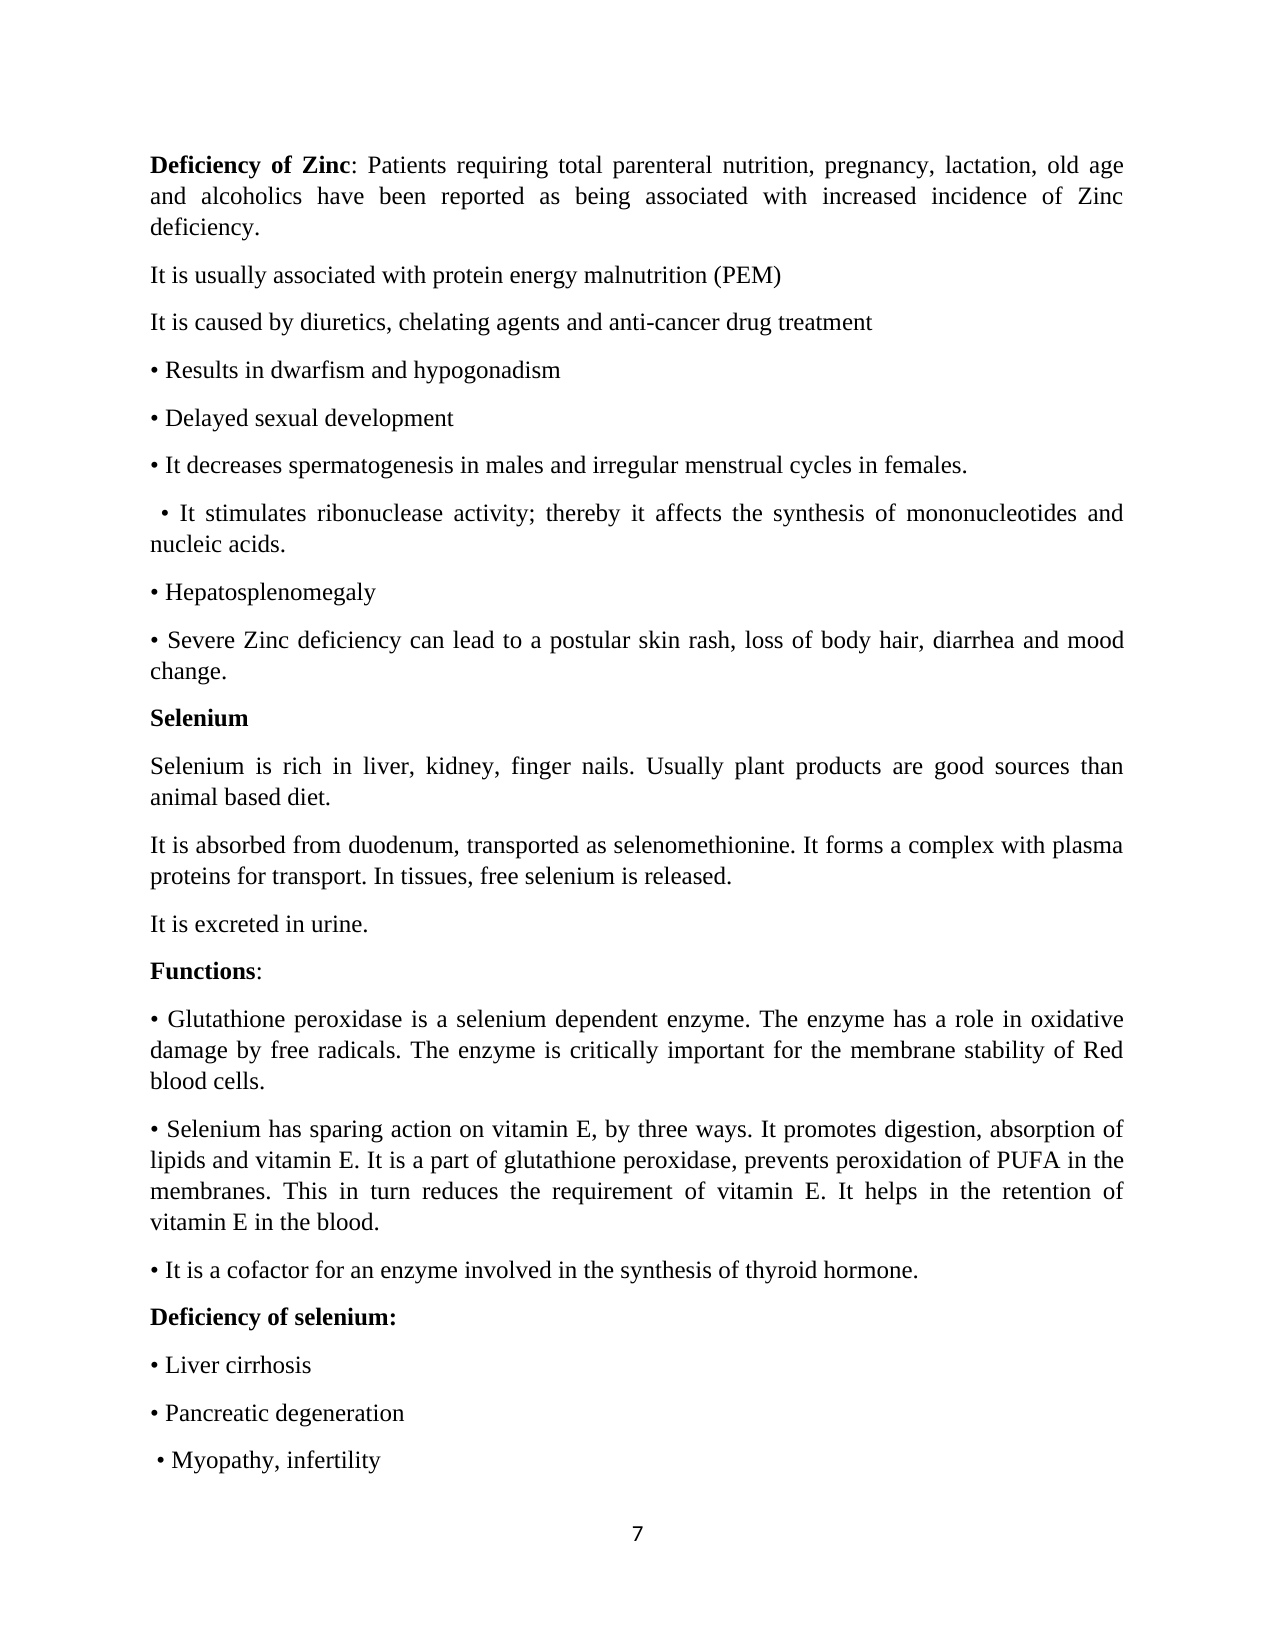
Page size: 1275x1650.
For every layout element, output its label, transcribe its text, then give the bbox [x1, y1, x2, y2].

text It is caused by diuretics, chelating agents and anti-cancer drug treatment [150, 307, 1125, 336]
text • Liver cirrhosis [150, 1350, 1125, 1379]
text • Severe Zinc deficiency can lead to a postular skin rash, loss of body hair, diarrhea and mood change. [150, 625, 1125, 684]
text • It stimulates ribonuclease activity; thereby it affects the synthesis of mononucleotides and nucleic acids. [150, 498, 1125, 558]
text • Results in dwarfism and hypogonadism [150, 355, 1125, 384]
text Selenium [150, 703, 1125, 732]
text Selenium is rich in liver, kidney, finger nails. Usually plant products are good sources than animal based diet. [150, 751, 1125, 811]
text • It decreases spermatogenesis in males and irregular menstrual cycles in females. [150, 451, 1125, 479]
text • It is a cofactor for an enzyme involved in the synthesis of thyroid hormone. [150, 1255, 1125, 1283]
text • Myopathy, infertility [150, 1446, 1125, 1474]
text Deficiency of Zinc: Patients requiring total parenteral nutrition, pregnancy, lactation, old age and alcoholics have been reported as being associated with increased incidence of Zinc deficiency. [150, 150, 1125, 241]
text It is excreted in urine. [150, 909, 1125, 937]
text Deficiency of selenium: [150, 1302, 1125, 1331]
text Functions: [150, 956, 1125, 985]
text • Glutathione peroxidase is a selenium dependent enzyme. The enzyme has a role in oxidative damage by free radicals. The enzyme is critically important for the membrane stability of Red blood cells. [150, 1004, 1125, 1095]
text • Selenium has sparing action on vitamin E, by three ways. It promotes digestion, absorption of lipids and vitamin E. It is a part of glutathione peroxidase, prevents peroxidation of PUFA in the membranes. This in turn reduces the requirement of vitamin E. It helps in the retention of vitamin E in the blood. [150, 1114, 1125, 1236]
text • Pancreatic degeneration [150, 1398, 1125, 1427]
text • Delayed sexual development [150, 403, 1125, 432]
text It is usually associated with protein energy malnutrition (PEM) [150, 260, 1125, 288]
text • Hepatosplenomegaly [150, 577, 1125, 606]
text It is absorbed from duodenum, transported as selenomethionine. It forms a complex with plasma proteins for transport. In tissues, free selenium is released. [150, 830, 1125, 890]
